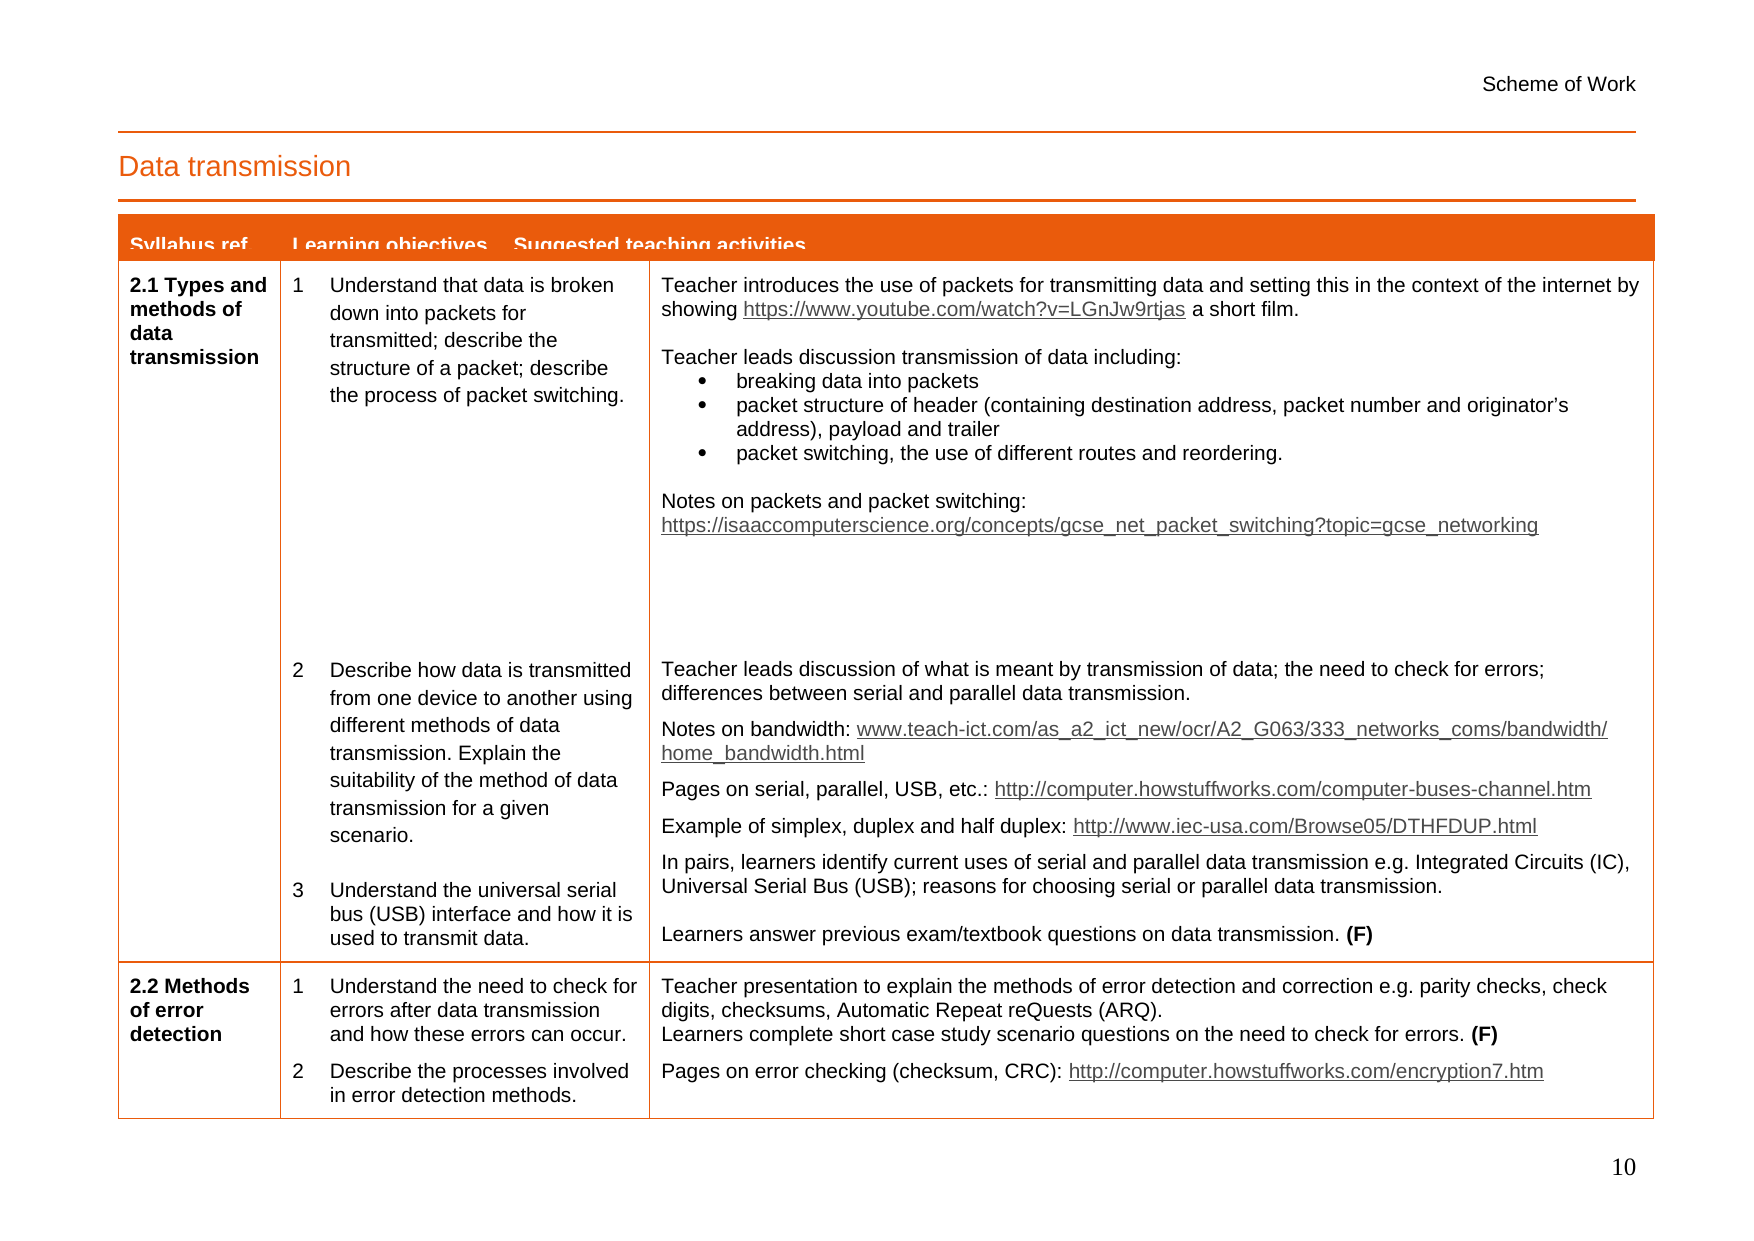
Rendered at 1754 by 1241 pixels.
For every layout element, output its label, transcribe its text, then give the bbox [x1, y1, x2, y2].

table_cell Teacher introduces the use of packets for transmitting data and setting this in the context of the internet by showing https://www.youtube.com/watch?v=LGnJw9rtjas a short film. Teacher leads discussion transmission of data including: breaking data into packets packet structure of header (containing destination address, packet number and originator’s address), payload and trailer packet switching, the use of different routes and reordering. Notes on packets and packet switching: https://isaaccomputerscience.org/concepts/gcse_net_packet_switching?topic=gcse_networking Teacher leads discussion of what is meant by transmission of data; the need to check for errors; differences between serial and parallel data transmission. Notes on bandwidth: www.teach-ict.com/as_a2_ict_new/ocr/A2_G063/333_networks_coms/bandwidth/home_bandwidth.html Pages on serial, parallel, USB, etc.: http://computer.howstuffworks.com/computer-buses-channel.htm Example of simplex, duplex and half duplex: http://www.iec-usa.com/Browse05/DTHFDUP.html In pairs, learners identify current uses of serial and parallel data transmission e.g. Integrated Circuits (IC), Universal Serial Bus (USB); reasons for choosing serial or parallel data transmission. Learners answer previous exam/textbook questions on data transmission. (F) [650, 261, 1653, 961]
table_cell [650, 963, 1653, 1118]
table_header Suggested teaching activities [503, 215, 1654, 260]
table_cell Understand that data is broken down into packets for transmitted; describe the structure of a packet; describe the process of packet switching. Describe how data is transmitted from one device to another using different methods of data transmission. Explain the suitability of the method of data transmission for a given scenario. Understand the universal serial bus (USB) interface and how it is used to transmit data. [281, 261, 649, 961]
table_cell 2.2 Methods of error detection [119, 963, 280, 1118]
table_header Learning objectives [281, 215, 502, 260]
subtitle Data transmission [118, 133, 1636, 199]
table_header Syllabus ref. [119, 215, 280, 260]
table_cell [281, 963, 649, 1118]
table_cell 2.1 Types and methods of data transmission [119, 261, 280, 961]
